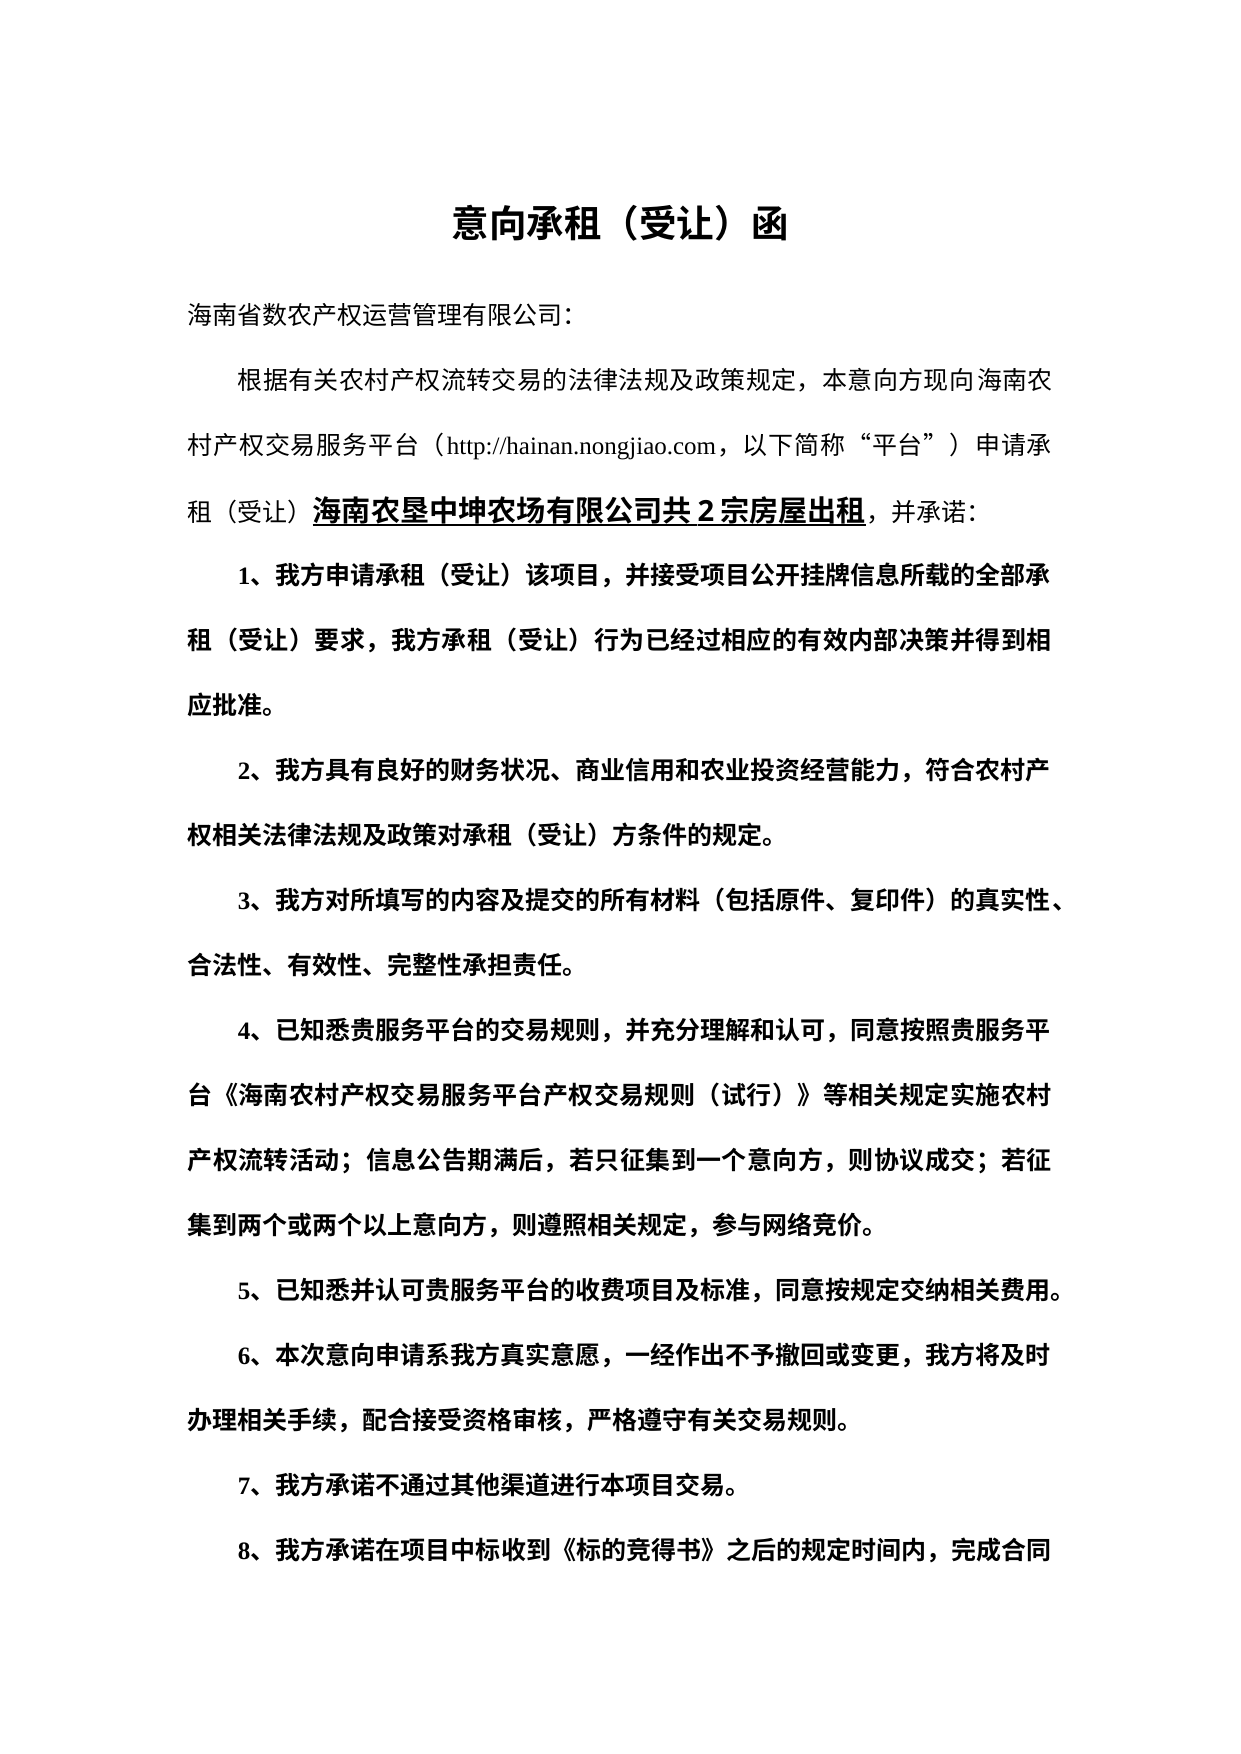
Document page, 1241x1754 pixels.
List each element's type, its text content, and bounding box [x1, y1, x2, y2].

text 5、已知悉并认可贵服务平台的收费项目及标准，同意按规定交纳相关费用。 [187, 1256, 1053, 1321]
subtitle 意向承租（受让）函 [187, 189, 1053, 254]
text 1、我方申请承租（受让）该项目，并接受项目公开挂牌信息所载的全部承租（受让）要求，我方承租（受让）行为已经过相应的有效内部决策并得到相应批准。 [187, 541, 1053, 736]
text 2、我方具有良好的财务状况、商业信用和农业投资经营能力，符合农村产权相关法律法规及政策对承租（受让）方条件的规定。 [187, 736, 1053, 866]
text 根据有关农村产权流转交易的法律法规及政策规定，本意向方现向海南农村产权交易服务平台（http://hainan.nongjiao.com，以下简称“平台”）申请承租（受让）海南农垦中坤农场有限公司共2宗房屋出租，并承诺： [187, 346, 1053, 541]
text 3、我方对所填写的内容及提交的所有材料（包括原件、复印件）的真实性、合法性、有效性、完整性承担责任。 [187, 866, 1053, 996]
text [187, 1516, 1053, 1581]
text 7、我方承诺不通过其他渠道进行本项目交易。 [187, 1451, 1053, 1516]
text 4、已知悉贵服务平台的交易规则，并充分理解和认可，同意按照贵服务平台《海南农村产权交易服务平台产权交易规则（试行）》等相关规定实施农村产权流转活动；信息公告期满后，若只征集到一个意向方，则协议成交；若征集到两个或两个以上意向方，则遵照相关规定，参与网络竞价。 [187, 996, 1053, 1256]
text 6、本次意向申请系我方真实意愿，一经作出不予撤回或变更，我方将及时办理相关手续，配合接受资格审核，严格遵守有关交易规则。 [187, 1321, 1053, 1451]
text 海南省数农产权运营管理有限公司： [187, 281, 1053, 346]
